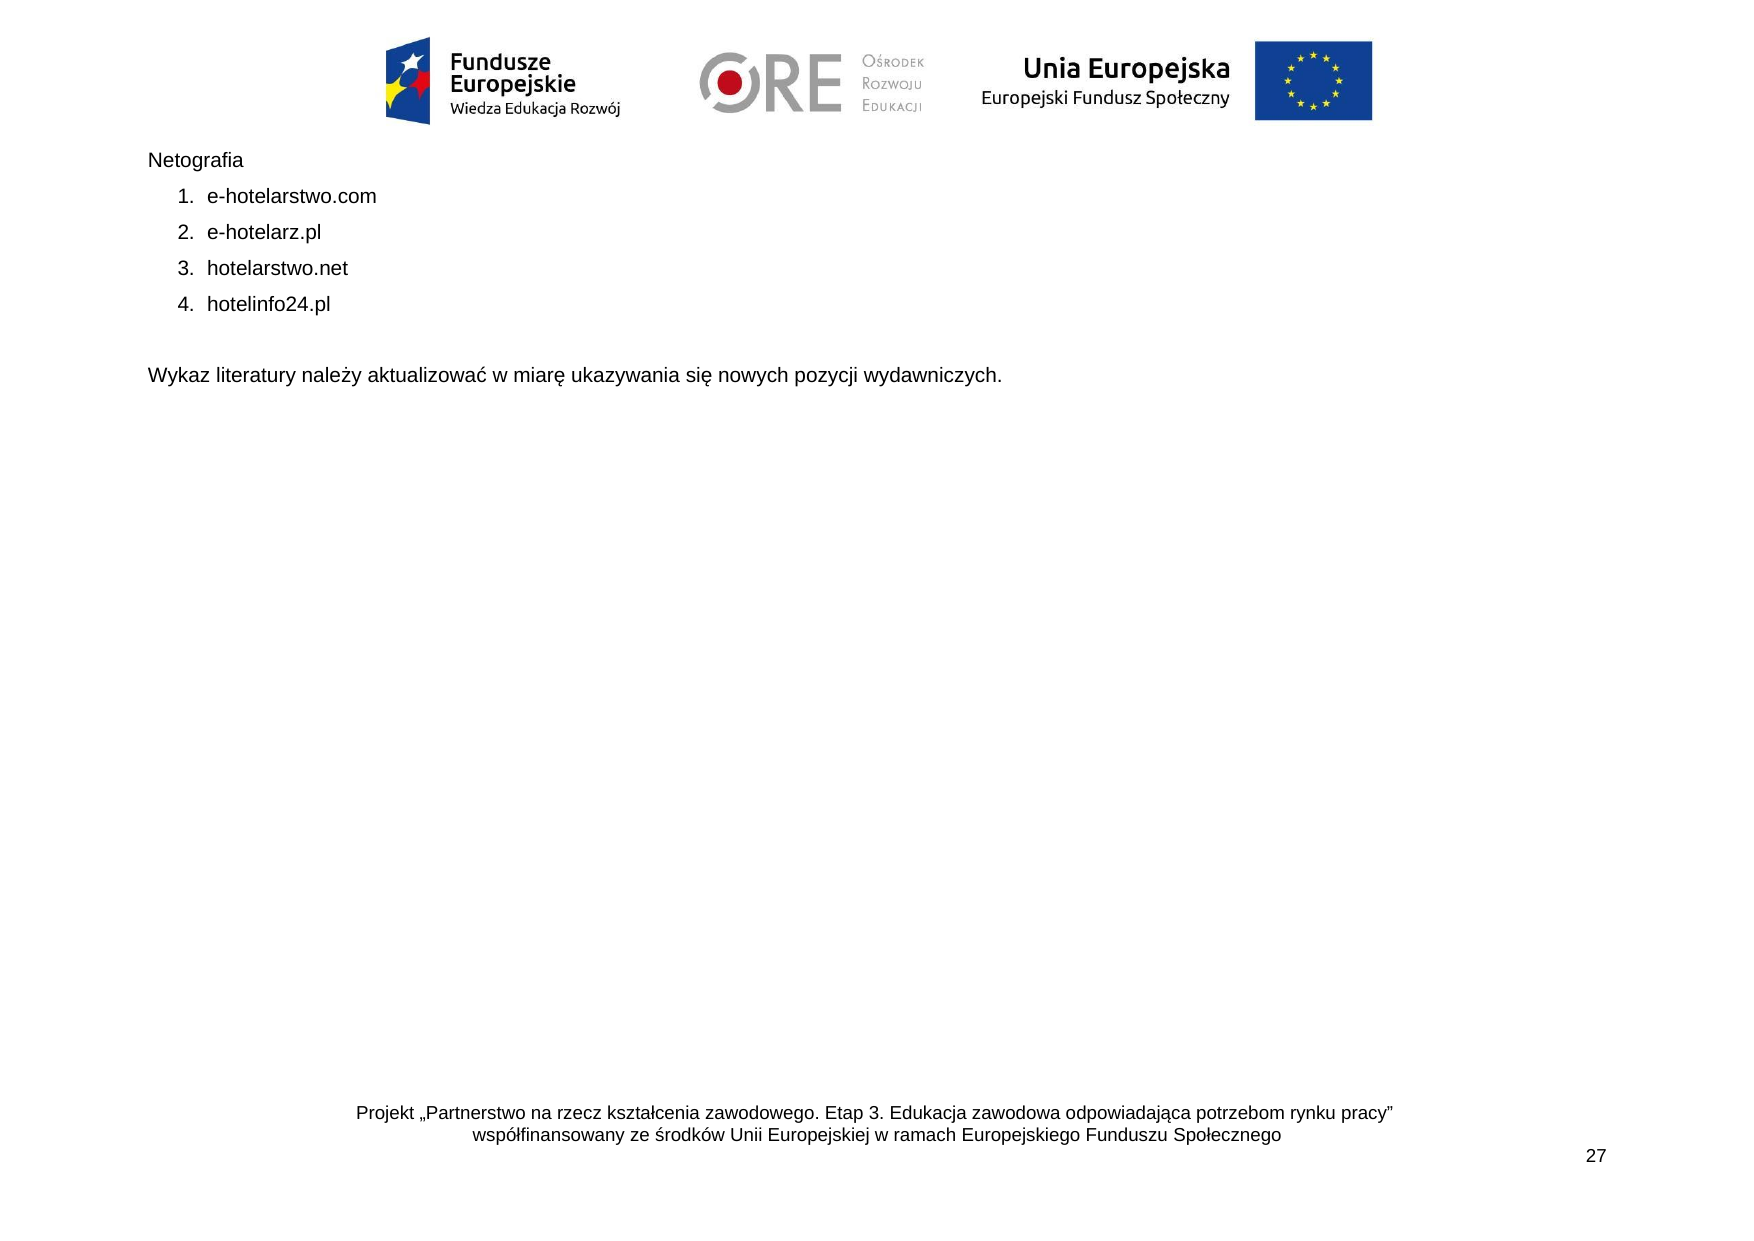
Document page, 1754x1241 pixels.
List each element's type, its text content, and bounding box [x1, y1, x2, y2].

list e-hotelarstwo.com [177, 183, 1606, 207]
list e-hotelarz.pl [177, 219, 1606, 243]
picture [364, 15, 1399, 146]
text Netografia [148, 148, 1606, 172]
list hotelarstwo.net [177, 255, 1606, 279]
text Wykaz literatury należy aktualizować w miarę ukazywania się nowych pozycji wydawniczych. [148, 363, 1606, 387]
list hotelinfo24.pl [177, 291, 1606, 315]
